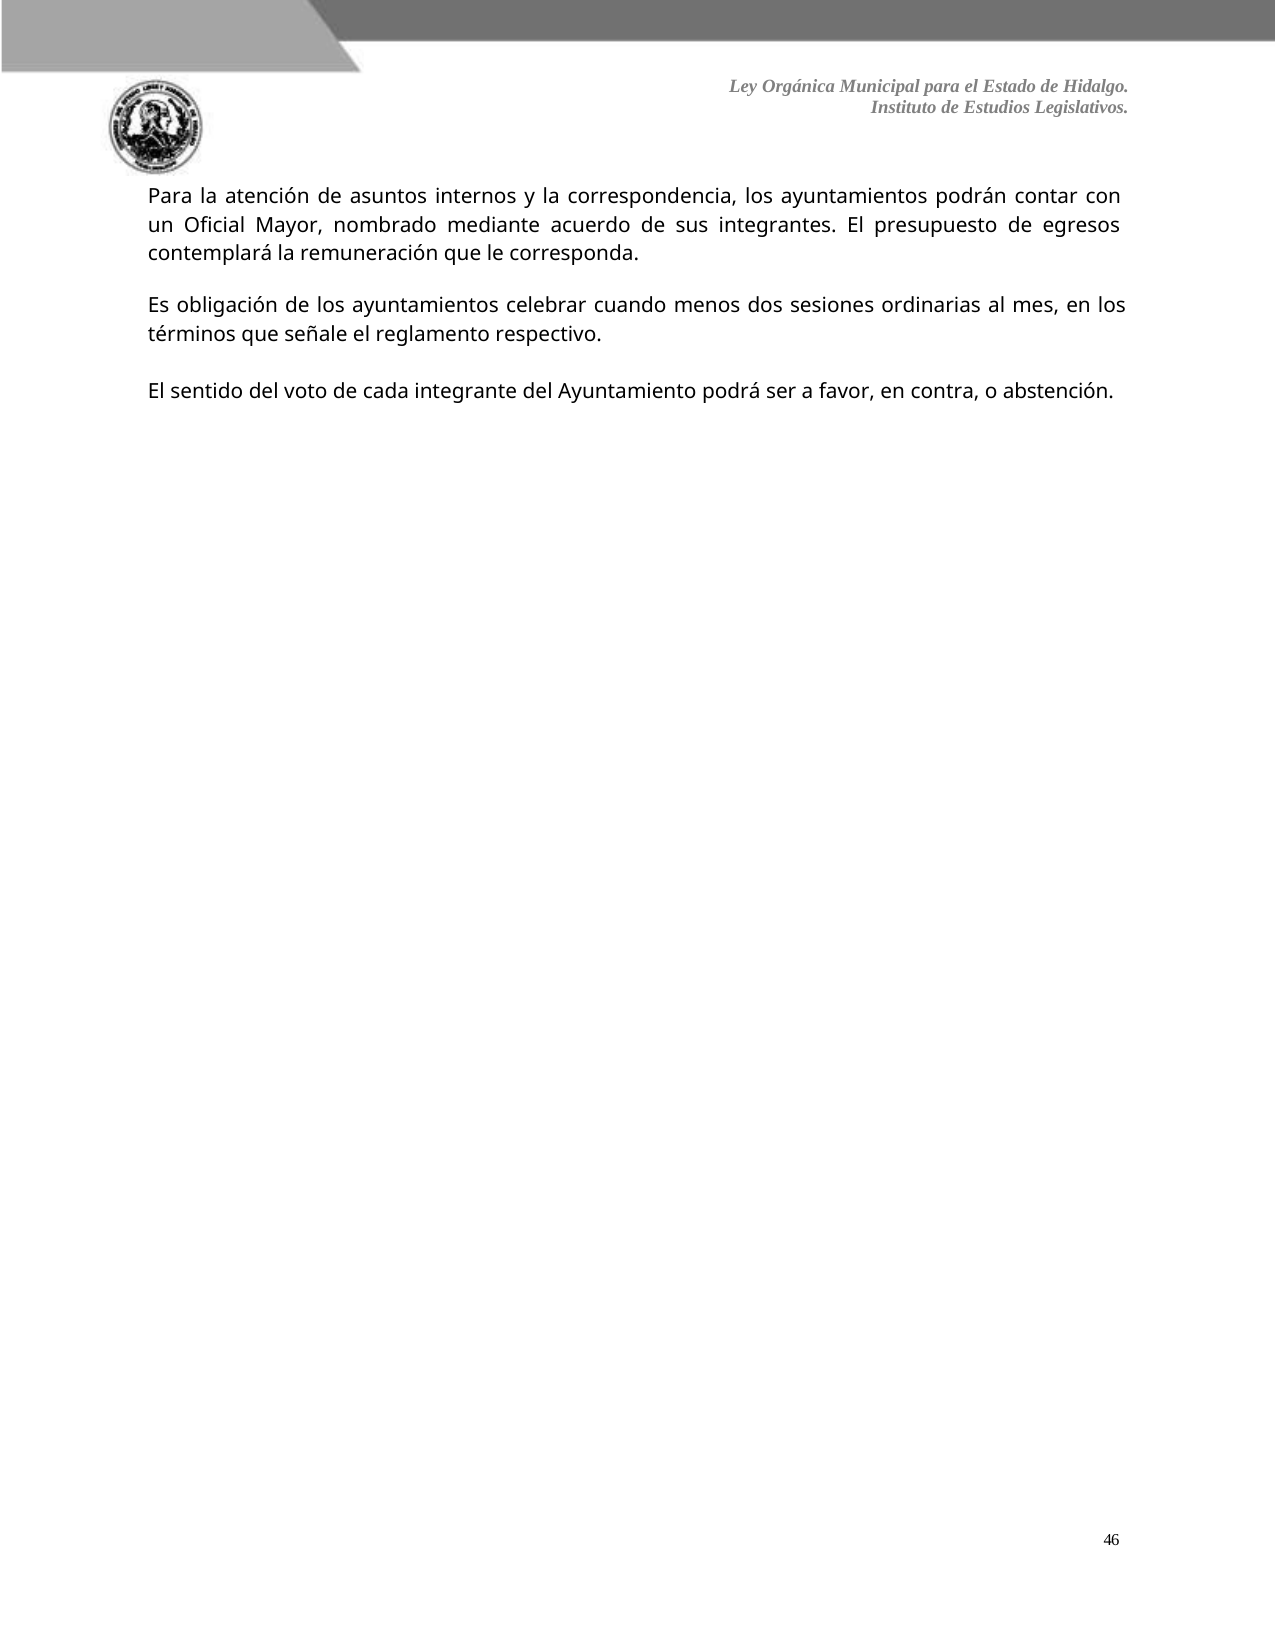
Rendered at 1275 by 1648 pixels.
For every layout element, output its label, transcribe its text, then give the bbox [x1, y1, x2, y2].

text El sentido del voto de cada integrante del Ayuntamiento podrá ser a favor, en contra, o abstención. [148, 376, 1194, 404]
text Para la atención de asuntos internos y la correspondencia, los ayuntamientos podrán contar con un Oficial Mayor, nombrado mediante acuerdo de sus integrantes. El presupuesto de egresos contemplará la remuneración que le corresponda. [148, 181, 1121, 267]
picture [1, 0, 1275, 176]
text Es obligación de los ayuntamientos celebrar cuando menos dos sesiones ordinarias al mes, en los términos que señale el reglamento respectivo. [148, 290, 1127, 347]
